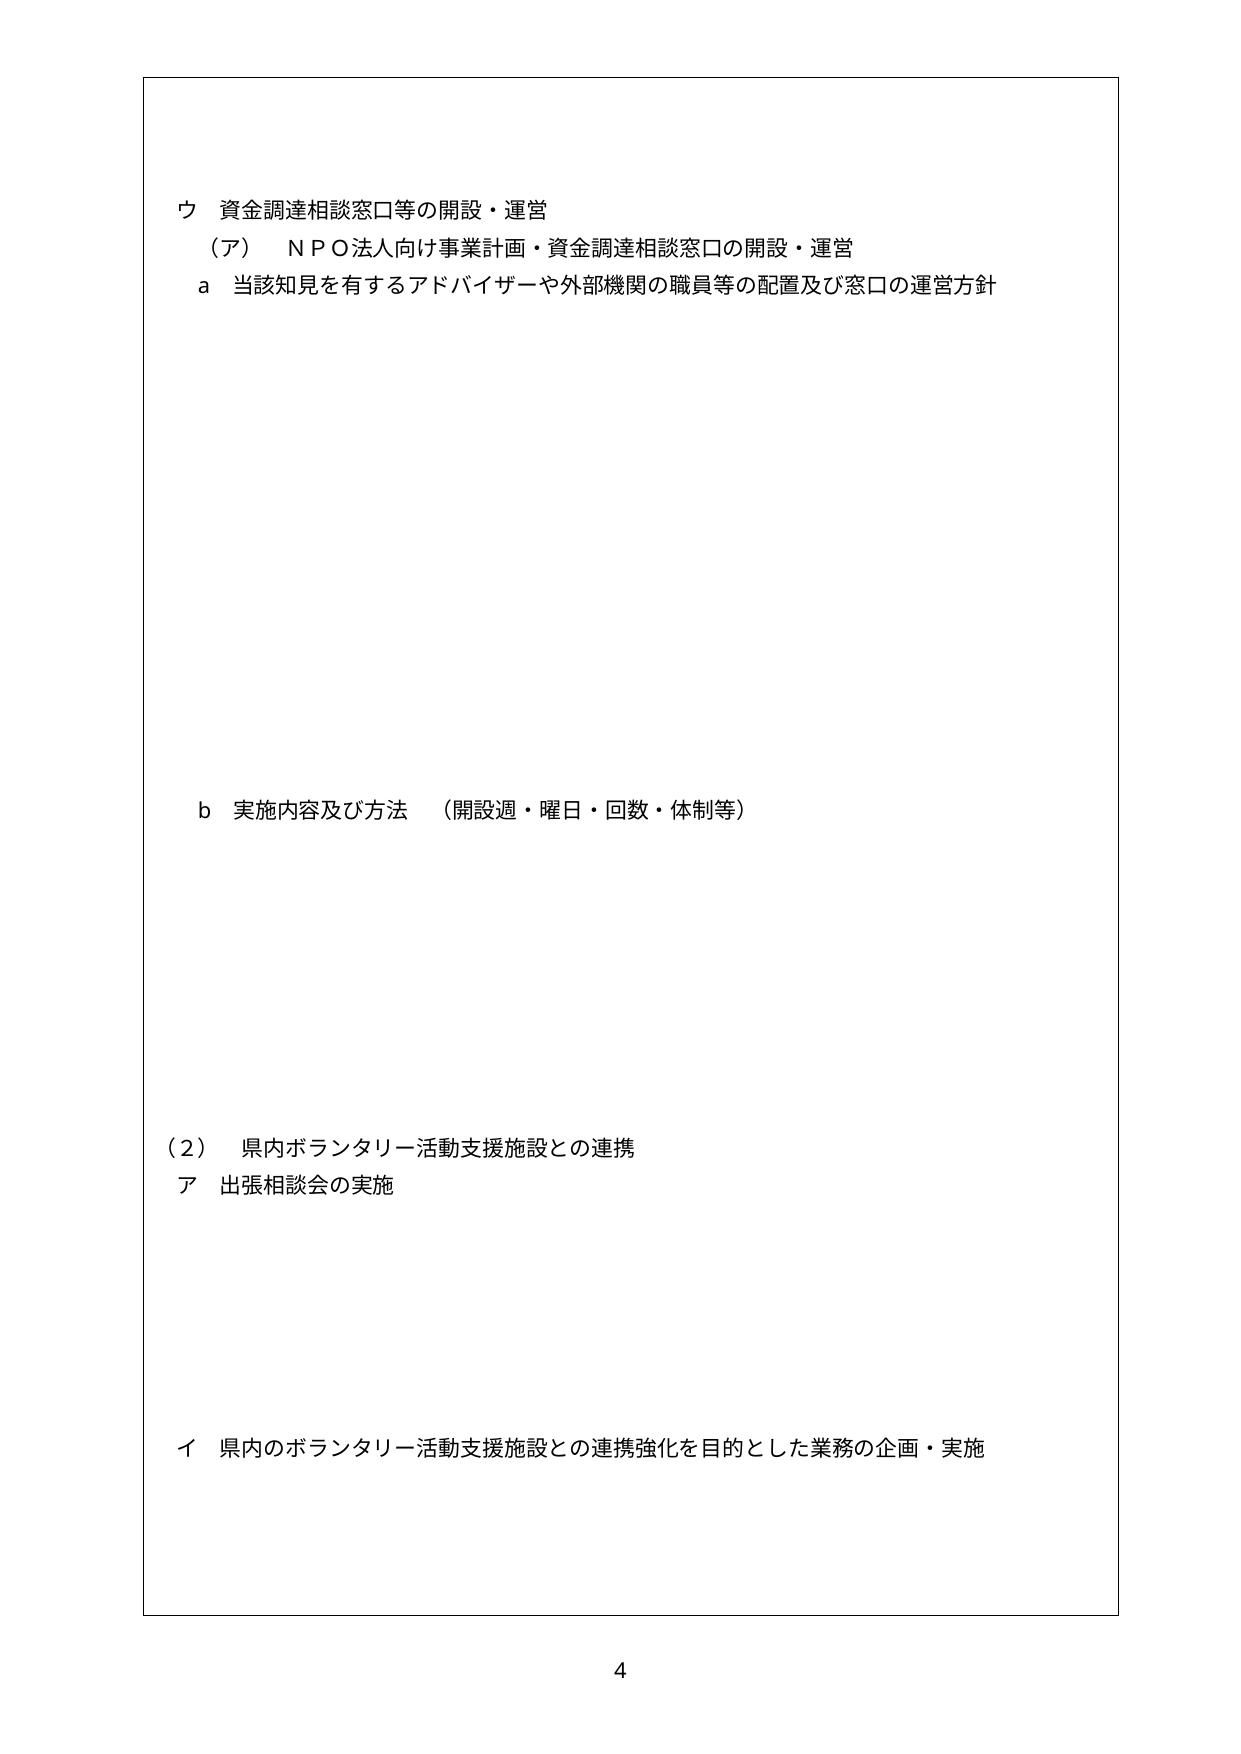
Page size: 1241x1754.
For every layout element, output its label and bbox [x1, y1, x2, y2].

table_header [144, 78, 1118, 1615]
